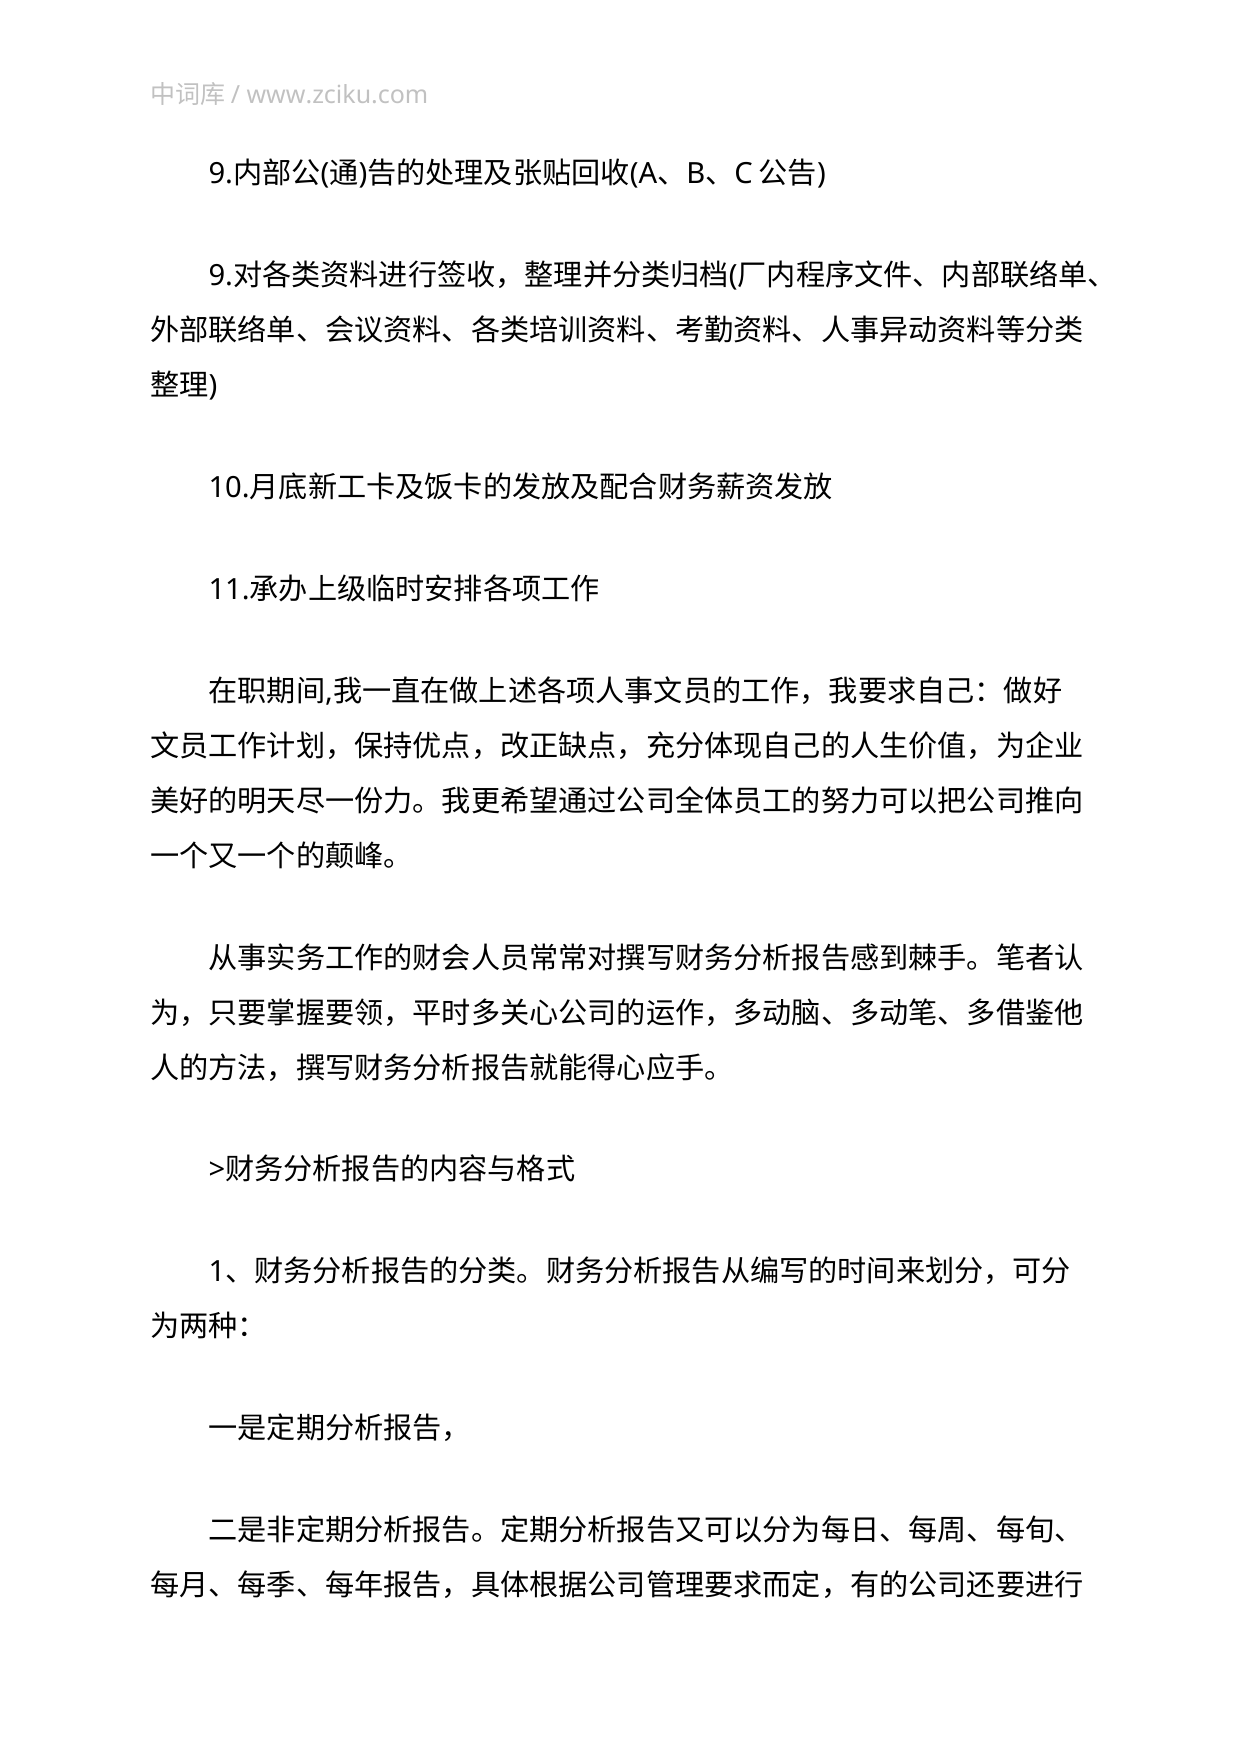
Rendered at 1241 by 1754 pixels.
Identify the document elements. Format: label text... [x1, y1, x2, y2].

text 在职期间,我一直在做上述各项人事文员的工作，我要求自己：做好文员工作计划，保持优点，改正缺点，充分体现自己的人生价值，为企业美好的明天尽一份力。我更希望通过公司全体员工的努力可以把公司推向一个又一个的颠峰。 [150, 668, 1090, 875]
text >财务分析报告的内容与格式 [150, 1146, 1090, 1188]
text 10.月底新工卡及饭卡的发放及配合财务薪资发放 [150, 464, 1090, 506]
text 1、财务分析报告的分类。财务分析报告从编写的时间来划分，可分为两种： [150, 1248, 1090, 1345]
text 11.承办上级临时安排各项工作 [150, 566, 1090, 608]
text 9.对各类资料进行签收，整理并分类归档(厂内程序文件、内部联络单、外部联络单、会议资料、各类培训资料、考勤资料、人事异动资料等分类整理) [150, 252, 1090, 404]
text 一是定期分析报告， [150, 1405, 1090, 1447]
text 9.内部公(通)告的处理及张贴回收(A、B、C公告) [150, 150, 1090, 192]
text 从事实务工作的财会人员常常对撰写财务分析报告感到棘手。笔者认为，只要掌握要领，平时多关心公司的运作，多动脑、多动笔、多借鉴他人的方法，撰写财务分析报告就能得心应手。 [150, 934, 1090, 1086]
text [150, 1506, 1090, 1604]
